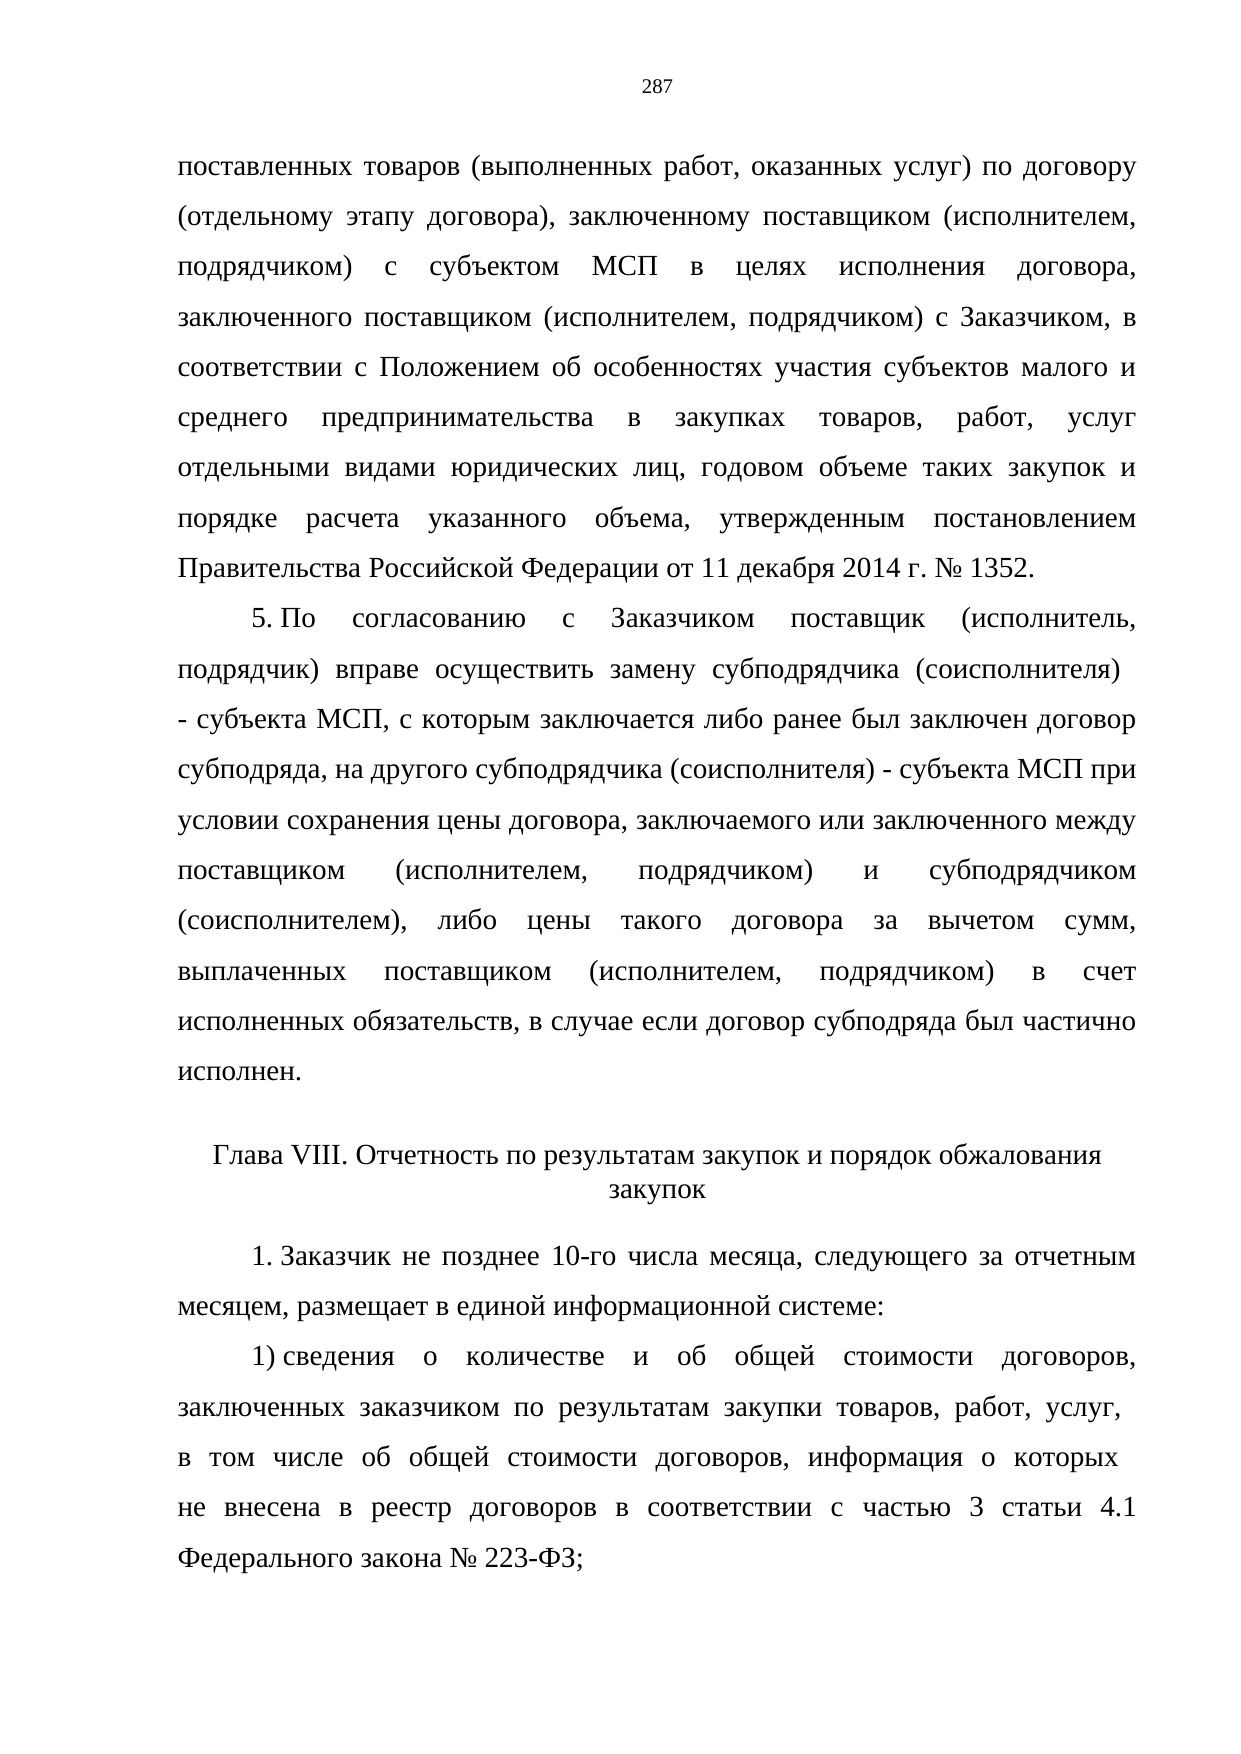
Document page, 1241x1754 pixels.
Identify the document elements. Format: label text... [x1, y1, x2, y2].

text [177, 148, 1137, 584]
text 1. Заказчик не позднее 10-го числа месяца, следующего за отчетным месяцем, размещает в единой информационной системе: [177, 1238, 1137, 1322]
text Глава VIII. Отчетность по результатам закупок и порядок обжалования закупок [177, 1137, 1137, 1204]
text 1) сведения о количестве и об общей стоимости договоров, заключенных заказчиком по результатам закупки товаров, работ, услуг, в том числе об общей стоимости договоров, информация о которых не внесена в реестр договоров в соответствии с частью 3 статьи 4.1 Федерального закона № 223-ФЗ; [177, 1338, 1137, 1573]
text 5. По согласованию с Заказчиком поставщик (исполнитель, подрядчик) вправе осуществить замену субподрядчика (соисполнителя) - субъекта МСП, с которым заключается либо ранее был заключен договор субподряда, на другого субподрядчика (соисполнителя) - субъекта МСП при условии сохранения цены договора, заключаемого или заключенного между поставщиком (исполнителем, подрядчиком) и субподрядчиком (соисполнителем), либо цены такого договора за вычетом сумм, выплаченных поставщиком (исполнителем, подрядчиком) в счет исполненных обязательств, в случае если договор субподряда был частично исполнен. [177, 601, 1137, 1087]
